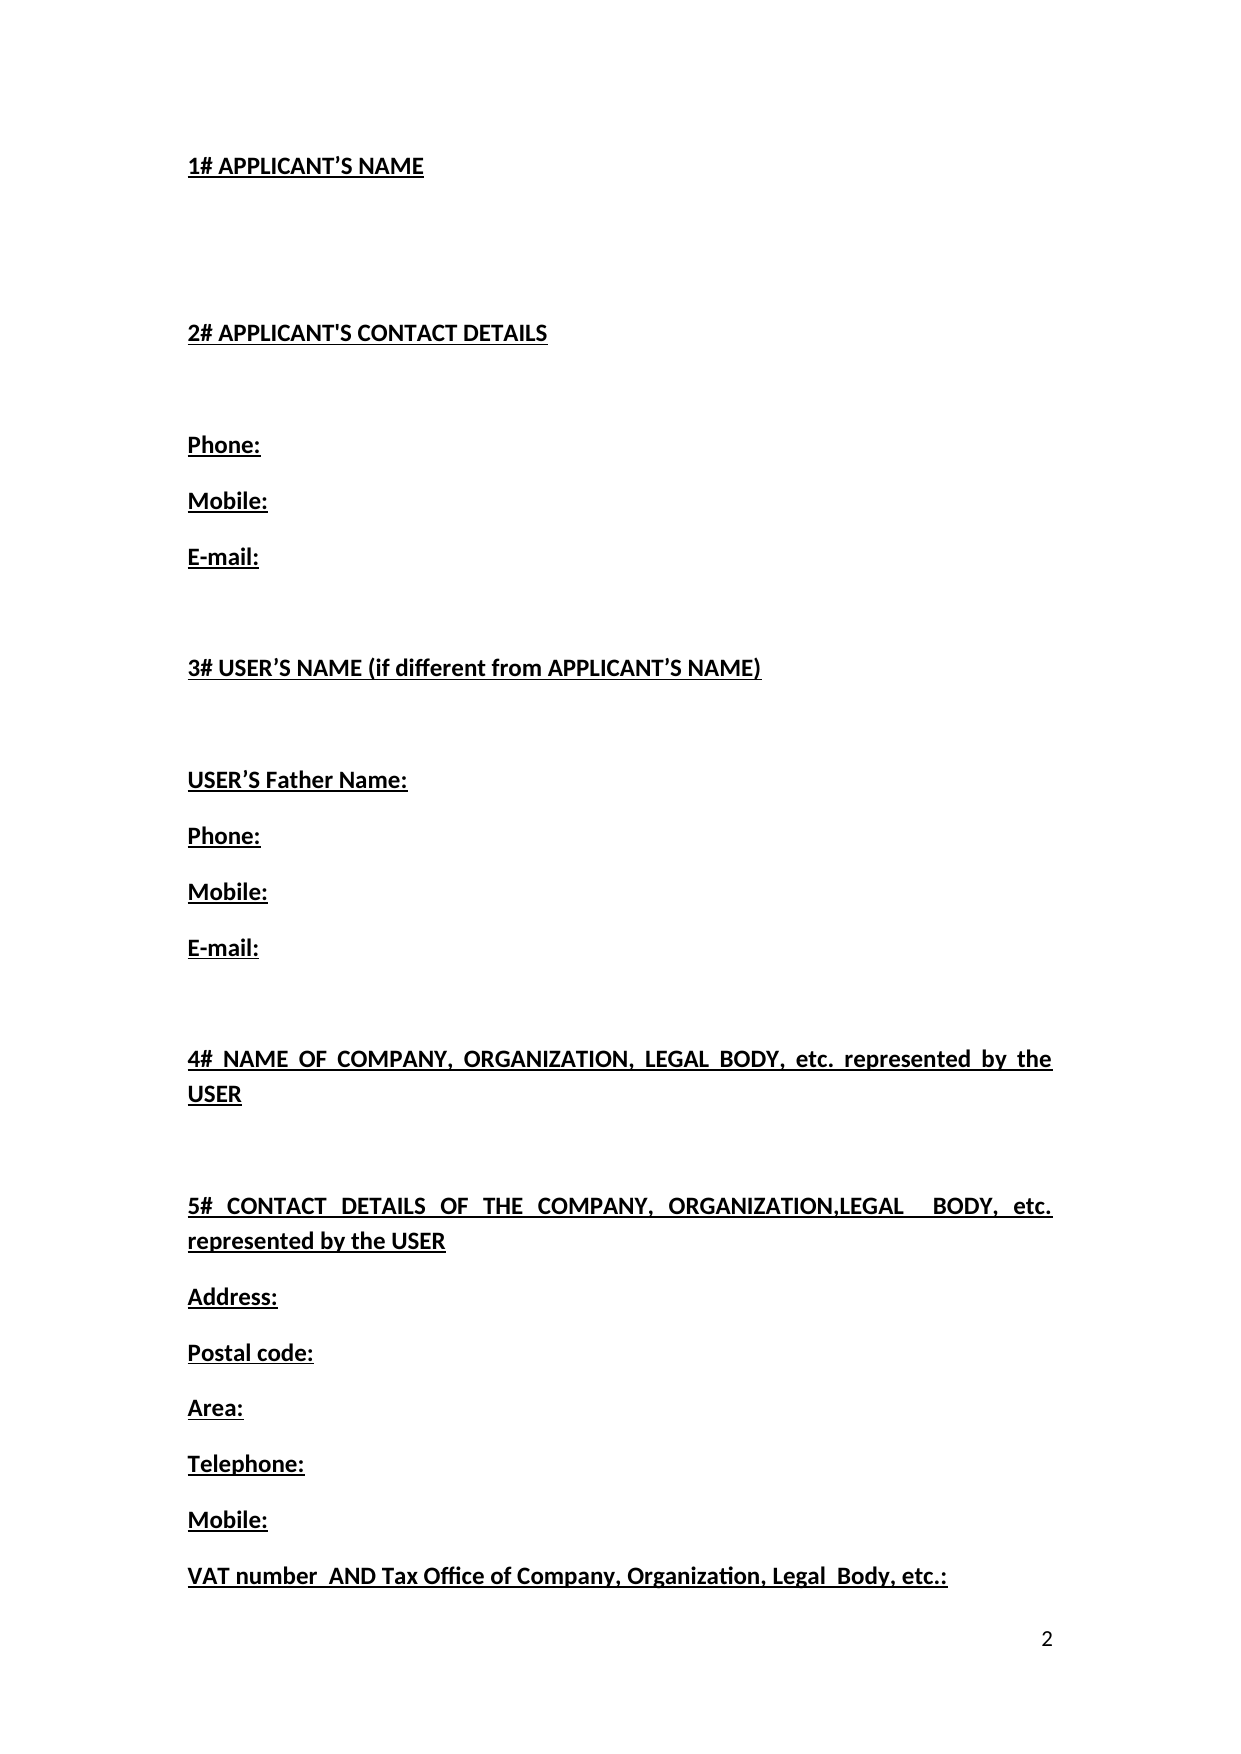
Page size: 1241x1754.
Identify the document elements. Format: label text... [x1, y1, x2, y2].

text 5# CONTACT DETAILS OF THE COMPANY, ORGANIZATION,LEGAL BODY, etc. represented by the USER [187, 1217, 1053, 1256]
text Phone: [187, 429, 1053, 460]
text 4# NAME OF COMPANY, ORGANIZATION, LEGAL BODY, etc. represented by the USER [187, 1070, 1053, 1109]
text Postal code: [187, 1337, 1053, 1367]
text Mobile: [187, 1504, 1053, 1535]
text 4# NAME OF COMPANY, ORGANIZATION, LEGAL BODY, etc. represented by the USER [187, 1043, 1053, 1069]
text E-mail: [187, 932, 1053, 962]
text E-mail: [187, 541, 1053, 571]
text Phone: [187, 820, 1053, 851]
text Telephone: [187, 1448, 1053, 1479]
text 3# USER’S NAME (if different from APPLICANT’S NAME) [187, 652, 1053, 683]
text Area: [187, 1392, 1053, 1423]
text USER’S Father Name: [187, 764, 1053, 795]
text 5# CONTACT DETAILS OF THE COMPANY, ORGANIZATION,LEGAL BODY, etc. represented by the USER [187, 1190, 1053, 1216]
text 2# APPLICANT'S CONTACT DETAILS [187, 317, 1053, 348]
text VAT number AND Tax Office of Company, Organization, Legal Body, etc.: [187, 1560, 1053, 1591]
text Mobile: [187, 485, 1053, 516]
text 1# APPLICANT’S NAME [187, 150, 1053, 181]
text Address: [187, 1281, 1053, 1311]
text Mobile: [187, 876, 1053, 906]
